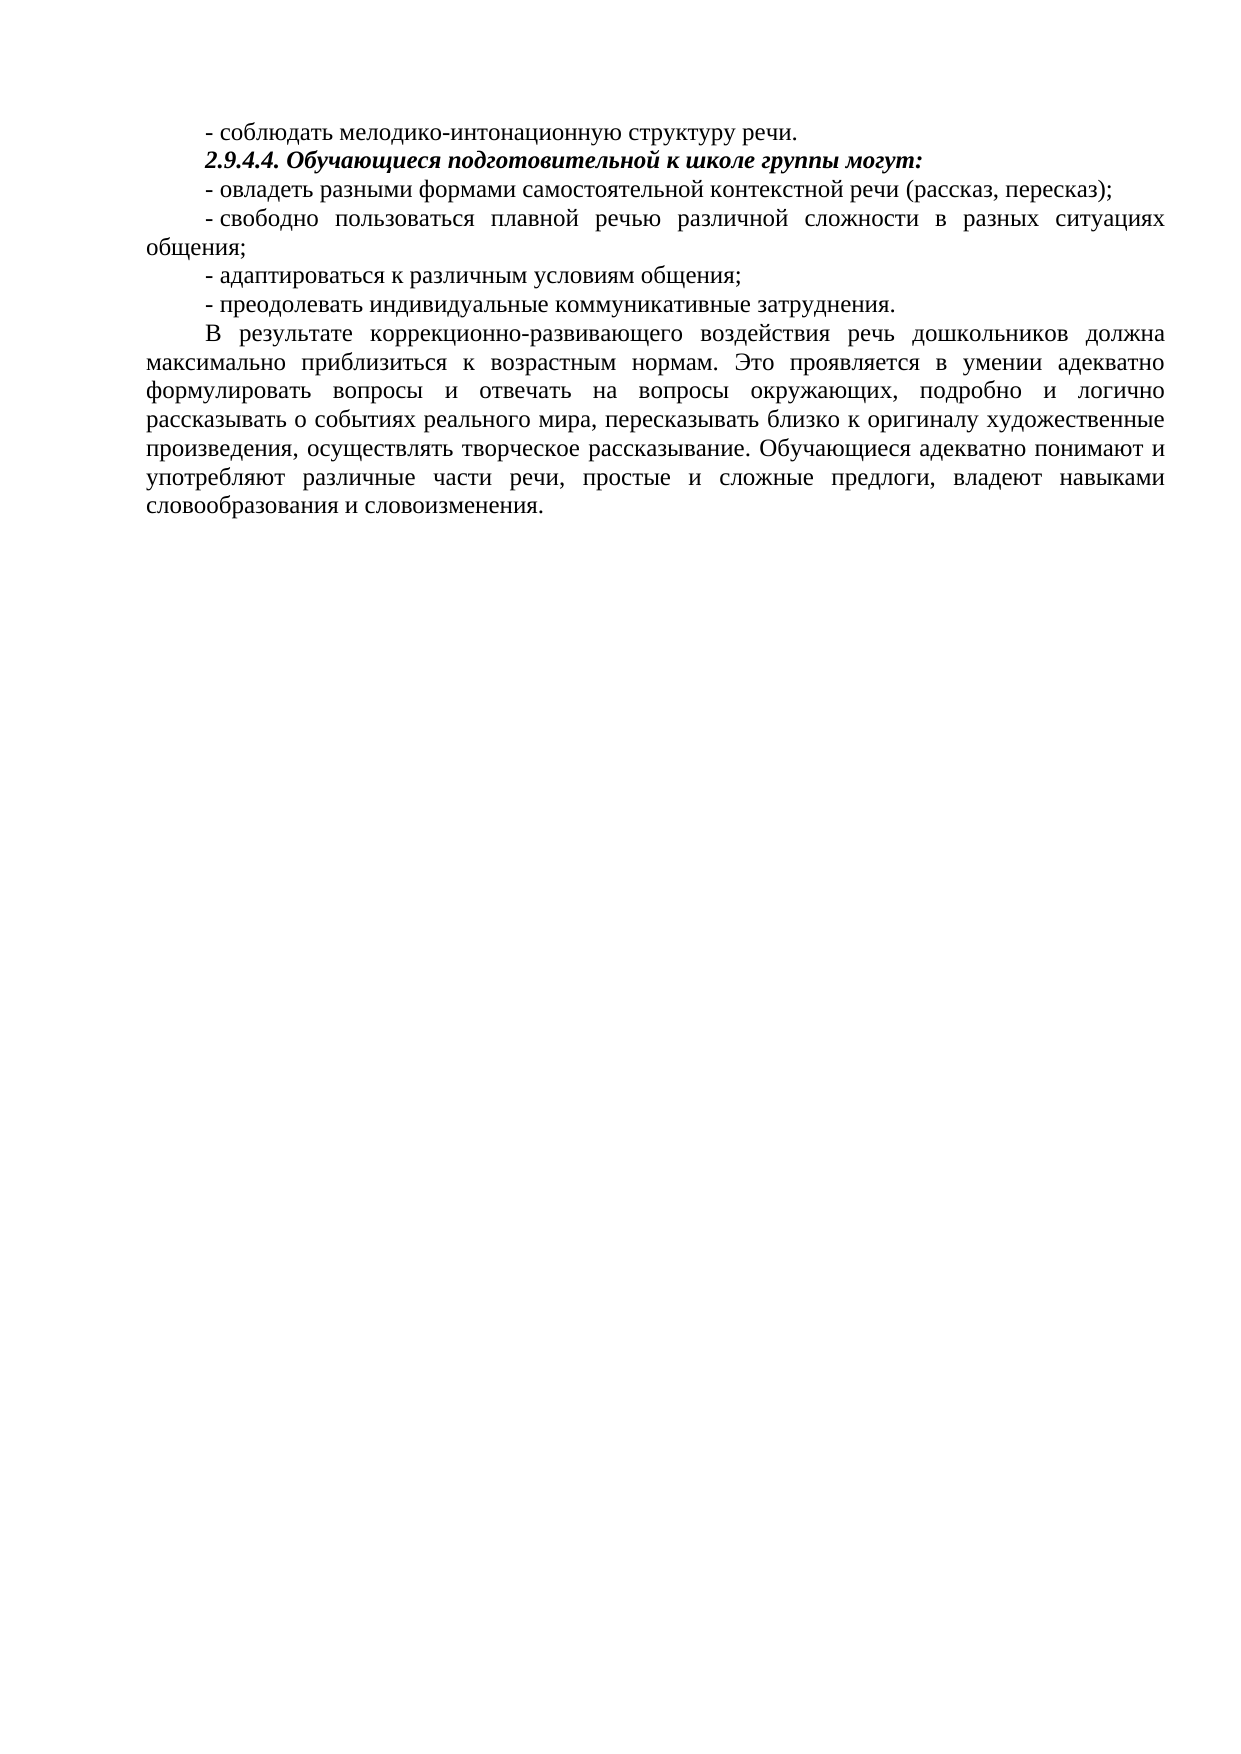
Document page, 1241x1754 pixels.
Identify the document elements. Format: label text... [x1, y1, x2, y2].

text В результате коррекционно-развивающего воздействия речь дошкольников должна максимально приблизиться к возрастным нормам. Это проявляется в умении адекватно формулировать вопросы и отвечать на вопросы окружающих, подробно и логично рассказывать о событиях реального мира, пересказывать близко к оригиналу художественные произведения, осуществлять творческое рассказывание. Обучающиеся адекватно понимают и употребляют различные части речи, простые и сложные предлоги, владеют навыками словообразования и словоизменения. [146, 318, 1166, 519]
text - адаптироваться к различным условиям общения; [146, 260, 1166, 289]
text - свободно пользоваться плавной речью различной сложности в разных ситуациях общения; [146, 203, 1166, 260]
text 2.9.4.4. Обучающиеся подготовительной к школе группы могут: [146, 145, 1166, 174]
text - овладеть разными формами самостоятельной контекстной речи (рассказ, пересказ); [146, 174, 1166, 203]
text - соблюдать мелодико-интонационную структуру речи. [146, 117, 1166, 145]
text - преодолевать индивидуальные коммуникативные затруднения. [146, 289, 1166, 318]
